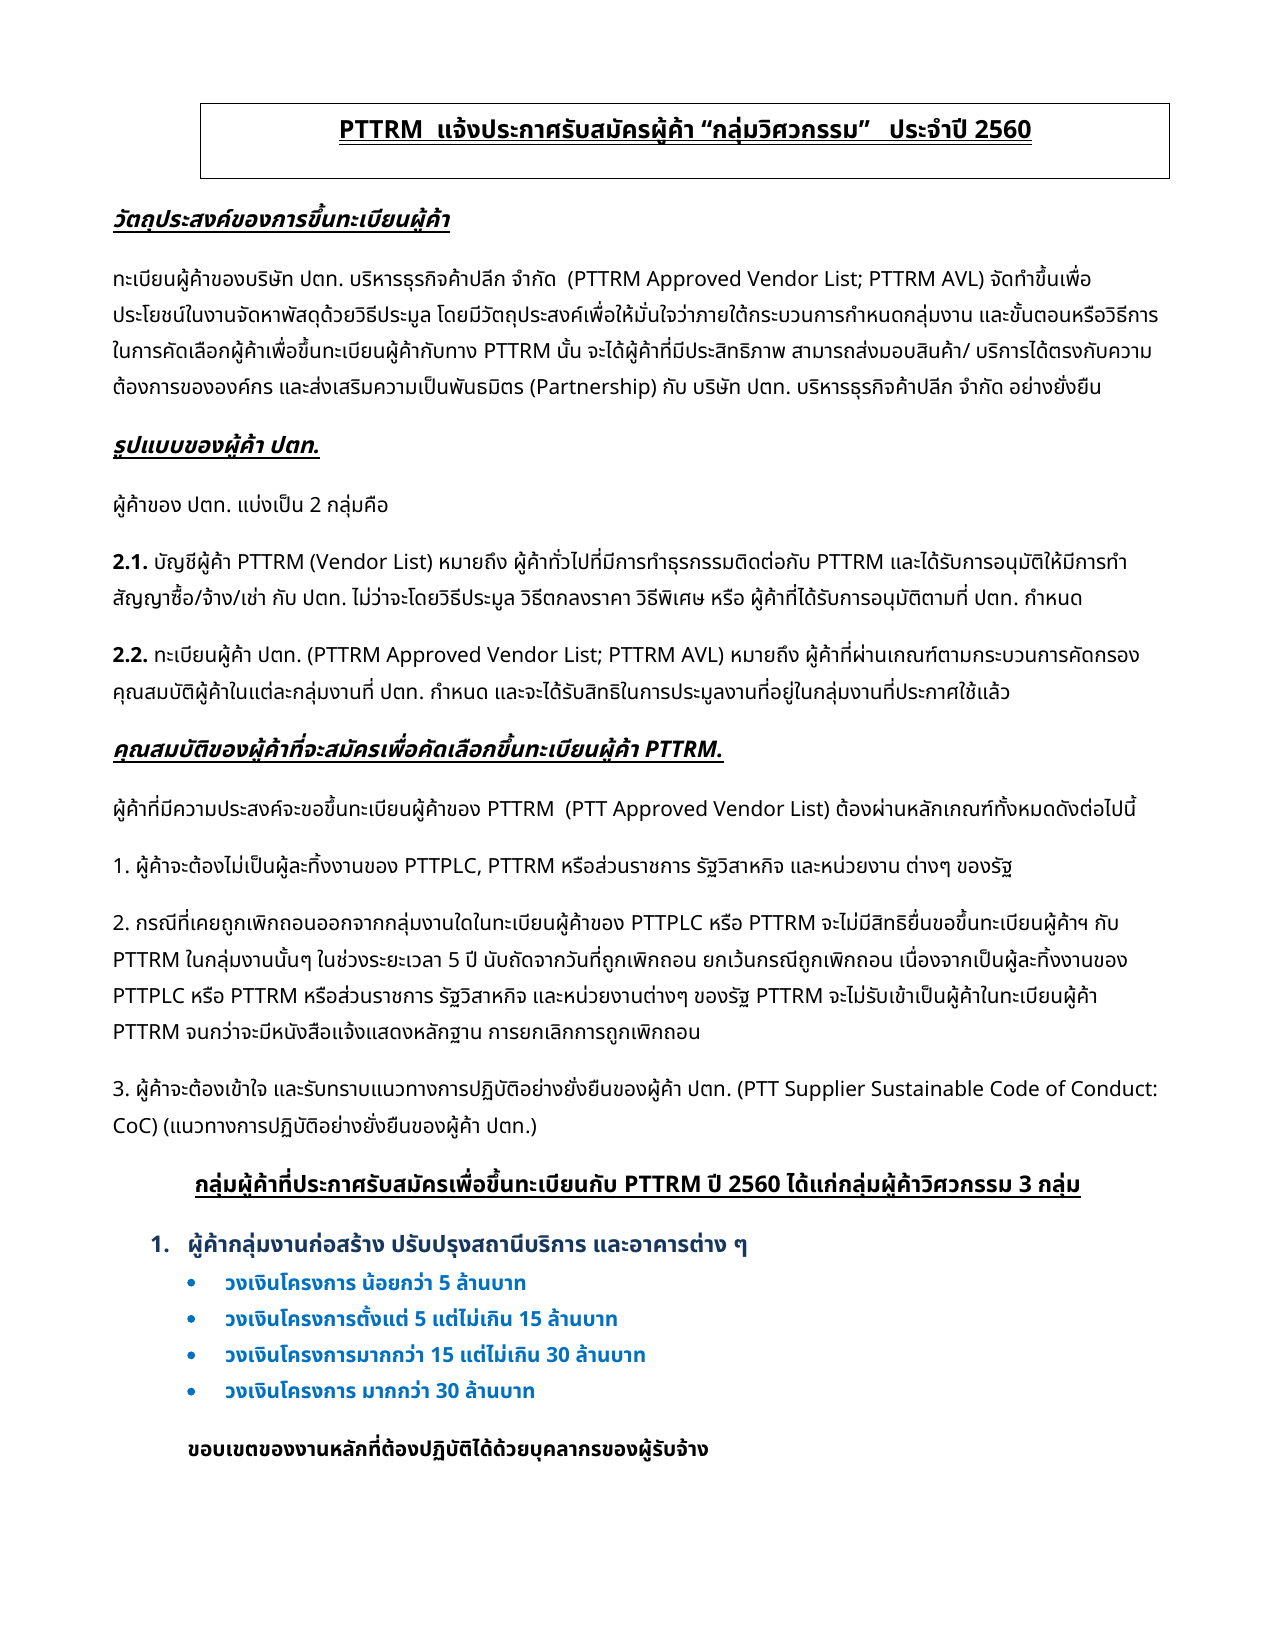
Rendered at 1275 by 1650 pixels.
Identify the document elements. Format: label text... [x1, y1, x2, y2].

table_header วัตถุประสงค์ของการขึ้นทะเบียนผู้ค้า ทะเบียนผู้ค้าของบริษัท ปตท. บริหารธุรกิจค้าปลีก จำกัด (PTTRM Approved Vendor List; PTTRM AVL) จัดทำขึ้นเพื่อประโยชน์ในงานจัดหาพัสดุด้วยวิธีประมูล โดยมีวัตถุประสงค์เพื่อให้มั่นใจว่าภายใต้กระบวนการกำหนดกลุ่มงาน และขั้นตอนหรือวิธีการในการคัดเลือกผู้ค้าเพื่อขึ้นทะเบียนผู้ค้ากับทาง PTTRM นั้น จะได้ผู้ค้าที่มีประสิทธิภาพ สามารถส่งมอบสินค้า/ บริการได้ตรงกับความต้องการขององค์กร และส่งเสริมความเป็นพันธมิตร (Partnership) กับ บริษัท ปตท. บริหารธุรกิจค้าปลีก จำกัด อย่างยั่งยืน [113, 203, 1162, 429]
table_cell คุณสมบัติของผู้ค้าที่จะสมัครเพื่อคัดเลือกขึ้นทะเบียนผู้ค้า PTTRM. ผู้ค้าที่มีความประสงค์จะขอขึ้นทะเบียนผู้ค้าของ PTTRM (PTT Approved Vendor List) ต้องผ่านหลักเกณฑ์ทั้งหมดดังต่อไปนี้ 1. ผู้ค้าจะต้องไม่เป็นผู้ละทิ้งงานของ PTTPLC, PTTRM หรือส่วนราชการ รัฐวิสาหกิจ และหน่วยงาน ต่างๆ ของรัฐ 2. กรณีที่เคยถูกเพิกถอนออกจากกลุ่มงานใดในทะเบียนผู้ค้าของ PTTPLC หรือ PTTRM จะไม่มีสิทธิยื่นขอขึ้นทะเบียนผู้ค้าฯ กับ PTTRM ในกลุ่มงานนั้นๆ ในช่วงระยะเวลา 5 ปี นับถัดจากวันที่ถูกเพิกถอน ยกเว้นกรณีถูกเพิกถอน เนื่องจากเป็นผู้ละทิ้งงานของ PTTPLC หรือ PTTRM หรือส่วนราชการ รัฐวิสาหกิจ และหน่วยงานต่างๆ ของรัฐ PTTRM จะไม่รับเข้าเป็นผู้ค้าในทะเบียนผู้ค้า PTTRM จนกว่าจะมีหนังสือแจ้งแสดงหลักฐาน การยกเลิกการถูกเพิกถอน 3. ผู้ค้าจะต้องเข้าใจ และรับทราบแนวทางการปฏิบัติอย่างยั่งยืนของผู้ค้า ปตท. (PTT Supplier Sustainable Code of Conduct: CoC) (แนวทางการปฏิบัติอย่างยั่งยืนของผู้ค้า ปตท.) กลุ่มผู้ค้าที่ประกาศรับสมัครเพื่อขึ้นทะเบียนกับ PTTRM ปี 2560 ได้แก่กลุ่มผู้ค้าวิศวกรรม 3 กลุ่ม [113, 733, 1162, 1228]
table_cell รูปแบบของผู้ค้า ปตท. ผู้ค้าของ ปตท. แบ่งเป็น 2 กลุ่มคือ 2.1. บัญชีผู้ค้า PTTRM (Vendor List) หมายถึง ผู้ค้าทั่วไปที่มีการทำธุรกรรมติดต่อกับ PTTRM และได้รับการอนุมัติให้มีการทำสัญญาซื้อ/จ้าง/เช่า กับ ปตท. ไม่ว่าจะโดยวิธีประมูล วิธีตกลงราคา วิธีพิเศษ หรือ ผู้ค้าที่ได้รับการอนุมัติตามที่ ปตท. กำหนด 2.2. ทะเบียนผู้ค้า ปตท. (PTTRM Approved Vendor List; PTTRM AVL) หมายถึง ผู้ค้าที่ผ่านเกณฑ์ตามกระบวนการคัดกรองคุณสมบัติผู้ค้าในแต่ละกลุ่มงานที่ ปตท. กำหนด และจะได้รับสิทธิในการประมูลงานที่อยู่ในกลุ่มงานที่ประกาศใช้แล้ว [113, 429, 1162, 733]
list วงเงินโครงการ น้อยกว่า 5 ล้านบาท [187, 1268, 1162, 1299]
text ขอบเขตของงานหลักที่ต้องปฏิบัติได้ด้วยบุคลากรของผู้รับจ้าง [112, 1434, 1162, 1465]
list วงเงินโครงการตั้งแต่ 5 แต่ไม่เกิน 15 ล้านบาท [187, 1304, 1162, 1336]
list วงเงินโครงการ มากกว่า 30 ล้านบาท [187, 1377, 1162, 1408]
list วงเงินโครงการมากกว่า 15 แต่ไม่เกิน 30 ล้านบาท [187, 1340, 1162, 1372]
list ผู้ค้ากลุ่มงานก่อสร้าง ปรับปรุงสถานีบริการ และอาคารต่าง ๆ [150, 1228, 1162, 1262]
